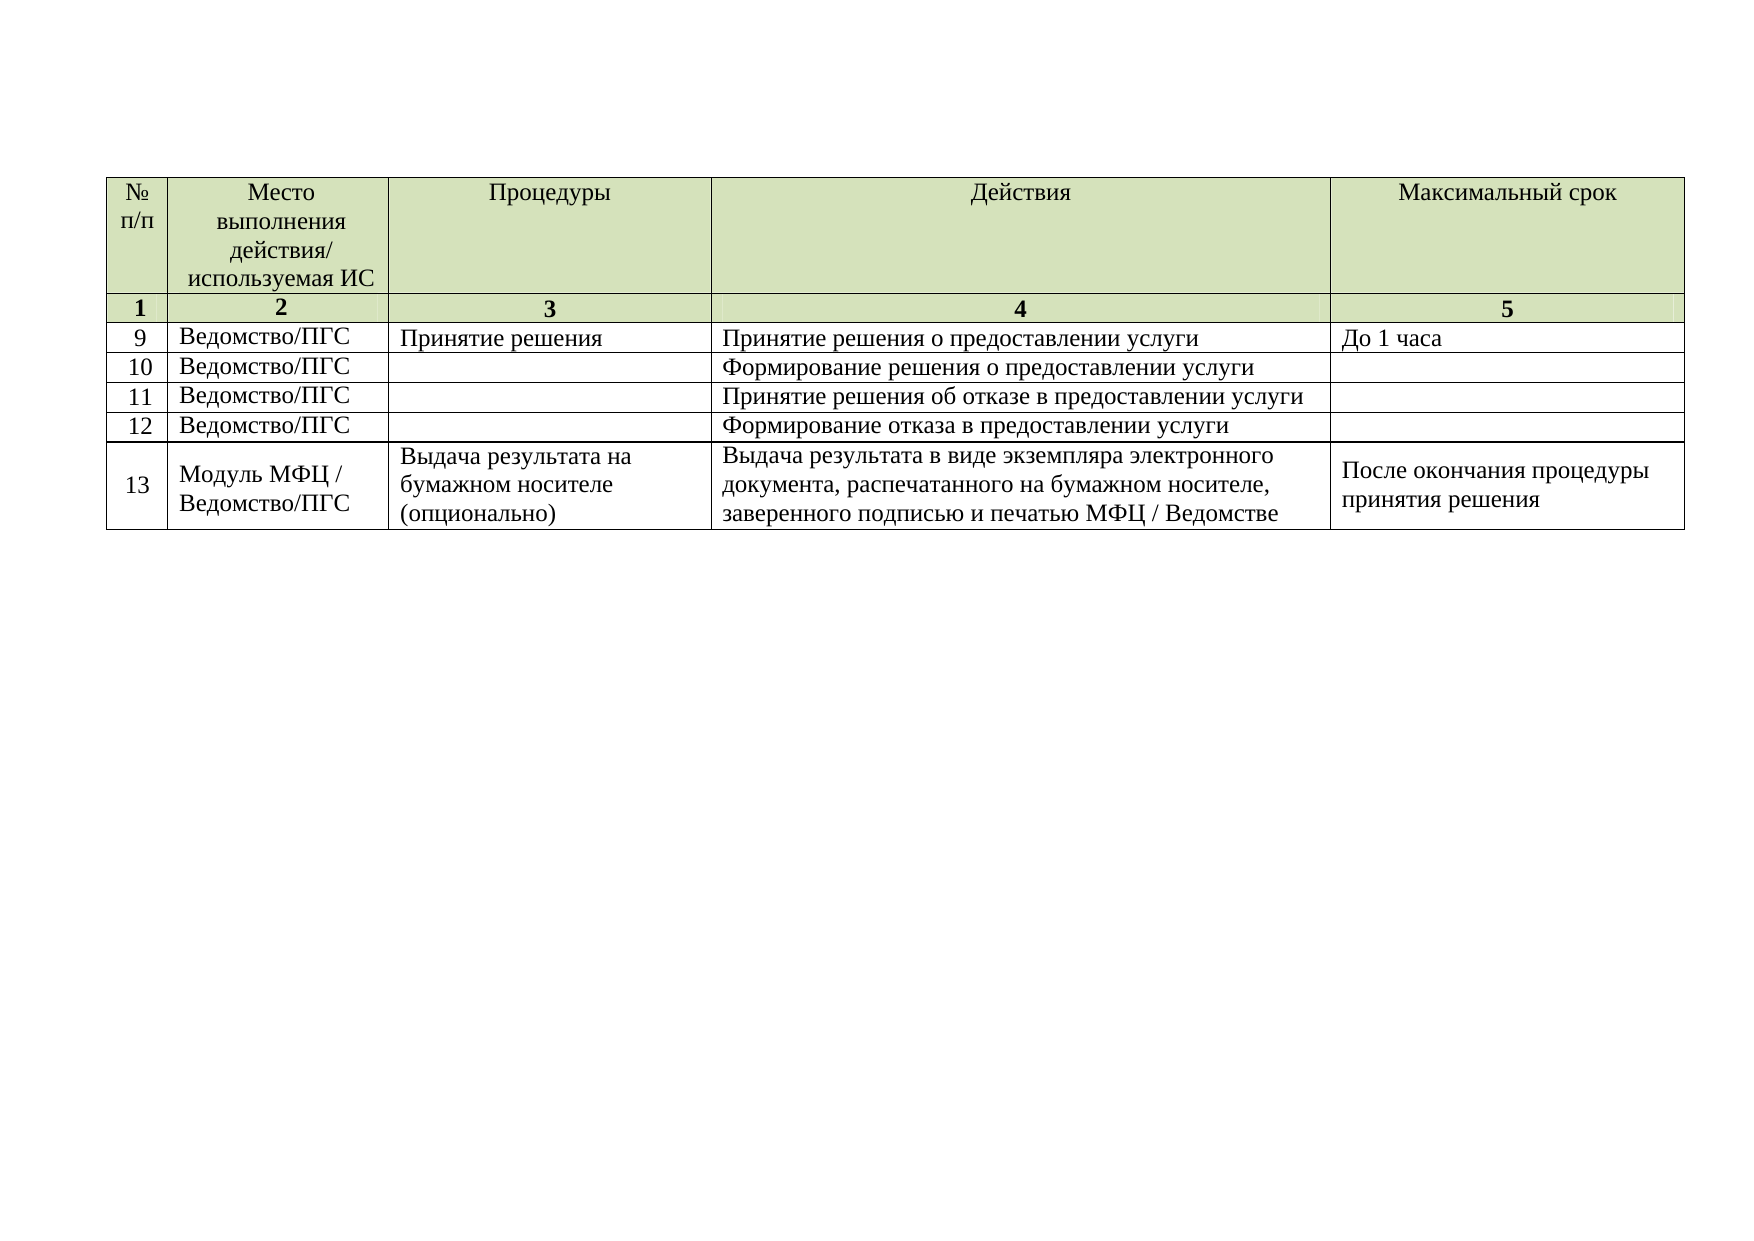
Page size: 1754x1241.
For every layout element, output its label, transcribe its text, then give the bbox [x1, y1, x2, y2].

text Принятие решения о предоставлении услуги Формирование решения о предоставлении услуги Принятие решения об отказе в предоставлении услуги Формирование отказа в предоставлении услуги Выдача результата в виде экземпляра электронного документа, распечатанного на бумажном носителе, заверенного подписью и печатью МФЦ / Ведомстве [722, 323, 1309, 527]
text Действия [971, 177, 1305, 206]
text Модуль МФЦ / Ведомство/ПГС [179, 459, 356, 516]
text 4 [1014, 294, 1305, 322]
text 3 Принятие решения [400, 294, 608, 351]
text 1 9 10 11 12 [124, 293, 156, 440]
text 5 До 1 часа [1342, 294, 1520, 351]
text Место выполнения действия/ используемая ИС 2 [185, 177, 378, 321]
text После окончания процедуры принятия решения [1342, 456, 1655, 513]
text № п/п [120, 177, 160, 234]
text 13 [124, 470, 156, 499]
text Выдача результата на бумажном носителе (опционально) [400, 441, 637, 527]
text Процедуры [489, 177, 633, 206]
text Максимальный срок [1398, 177, 1651, 206]
text Ведомство/ПГС Ведомство/ПГС Ведомство/ПГС Ведомство/ПГС [179, 321, 352, 439]
